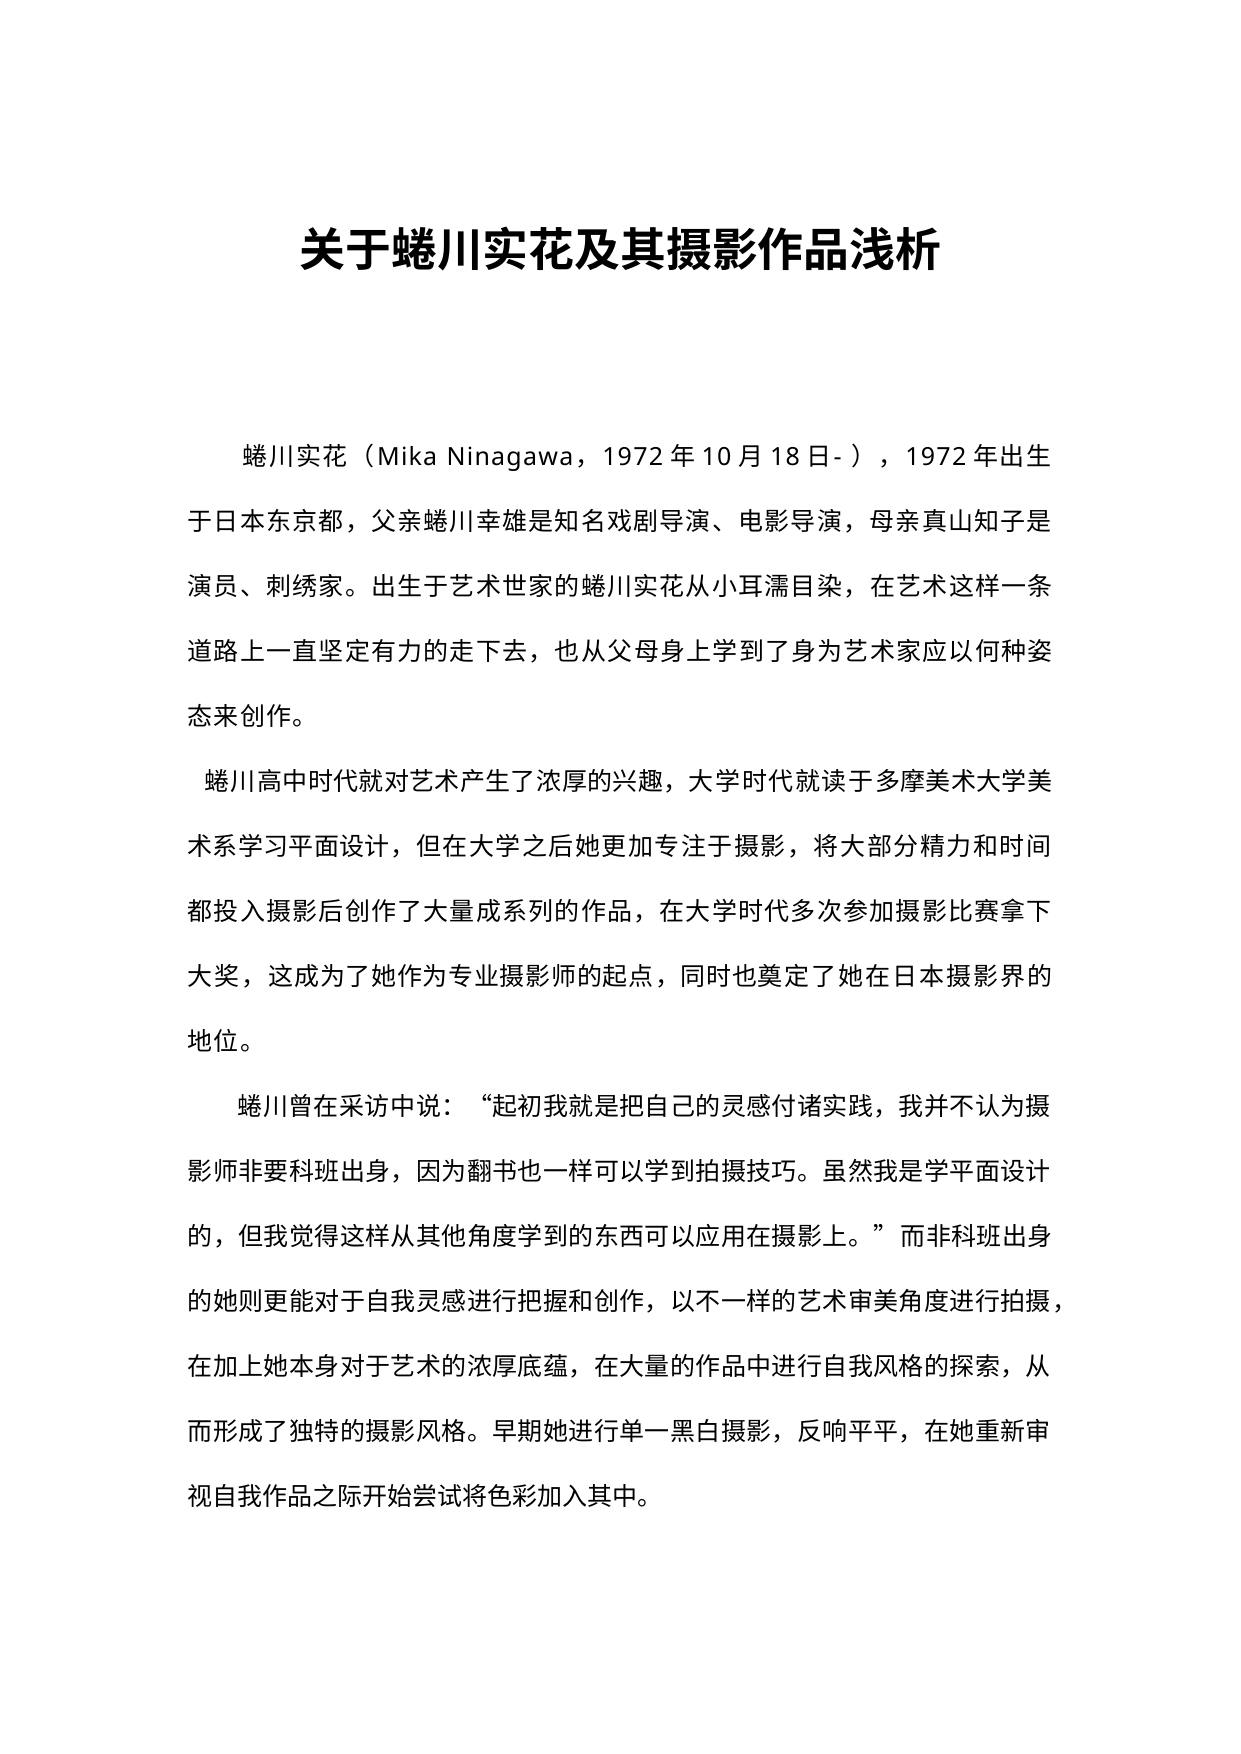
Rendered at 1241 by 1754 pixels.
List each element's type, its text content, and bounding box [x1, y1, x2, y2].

text 蜷川高中时代就对艺术产生了浓厚的兴趣，大学时代就读于多摩美术大学美术系学习平面设计，但在大学之后她更加专注于摄影，将大部分精力和时间都投入摄影后创作了大量成系列的作品，在大学时代多次参加摄影比赛拿下大奖，这成为了她作为专业摄影师的起点，同时也奠定了她在日本摄影界的地位。 [187, 747, 1053, 1072]
text 蜷川实花（Mika Ninagawa，1972年10月18日- ），1972年出生于日本东京都，父亲蜷川幸雄是知名戏剧导演、电影导演，母亲真山知子是演员、刺绣家。出生于艺术世家的蜷川实花从小耳濡目染，在艺术这样一条道路上一直坚定有力的走下去，也从父母身上学到了身为艺术家应以何种姿态来创作。 [187, 422, 1053, 747]
text 蜷川曾在采访中说：“起初我就是把自己的灵感付诸实践，我并不认为摄影师非要科班出身，因为翻书也一样可以学到拍摄技巧。虽然我是学平面设计的，但我觉得这样从其他角度学到的东西可以应用在摄影上。”而非科班出身的她则更能对于自我灵感进行把握和创作，以不一样的艺术审美角度进行拍摄，在加上她本身对于艺术的浓厚底蕴，在大量的作品中进行自我风格的探索，从而形成了独特的摄影风格。早期她进行单一黑白摄影，反响平平，在她重新审视自我作品之际开始尝试将色彩加入其中。 [187, 1072, 1053, 1527]
subtitle 关于蜷川实花及其摄影作品浅析 [187, 197, 1053, 295]
